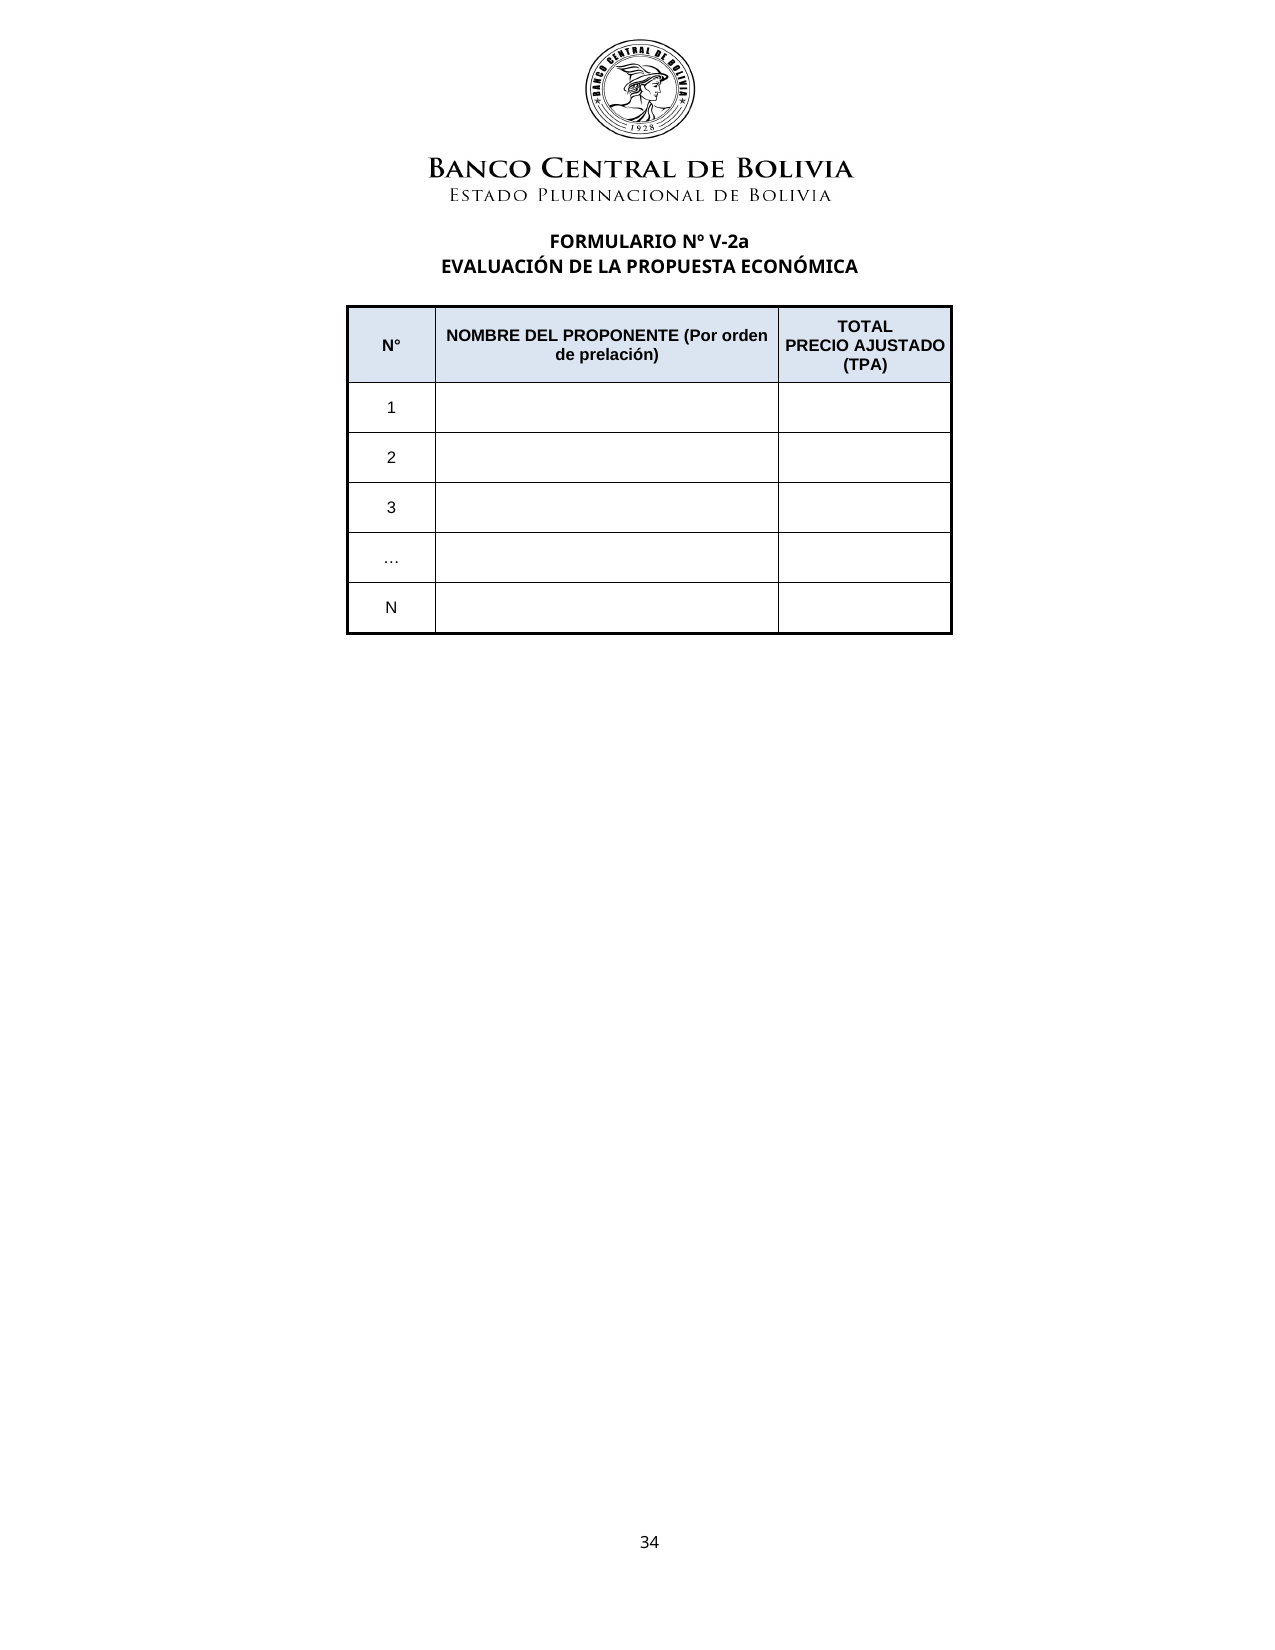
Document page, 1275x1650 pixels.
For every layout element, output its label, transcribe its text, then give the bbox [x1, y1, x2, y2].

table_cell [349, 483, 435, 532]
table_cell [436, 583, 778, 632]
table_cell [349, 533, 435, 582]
text FORMULARIO Nº V-2a [177, 209, 1121, 254]
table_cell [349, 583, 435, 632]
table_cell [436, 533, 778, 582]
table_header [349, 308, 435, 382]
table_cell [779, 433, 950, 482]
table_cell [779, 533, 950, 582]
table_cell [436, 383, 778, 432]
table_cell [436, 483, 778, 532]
text EVALUACIÓN DE LA PROPUESTA ECONÓMICA [177, 254, 1121, 279]
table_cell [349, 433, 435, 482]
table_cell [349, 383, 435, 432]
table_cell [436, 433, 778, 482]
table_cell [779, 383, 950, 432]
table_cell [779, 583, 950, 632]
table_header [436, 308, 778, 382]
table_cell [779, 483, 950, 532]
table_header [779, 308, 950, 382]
picture [15, 6, 1262, 209]
